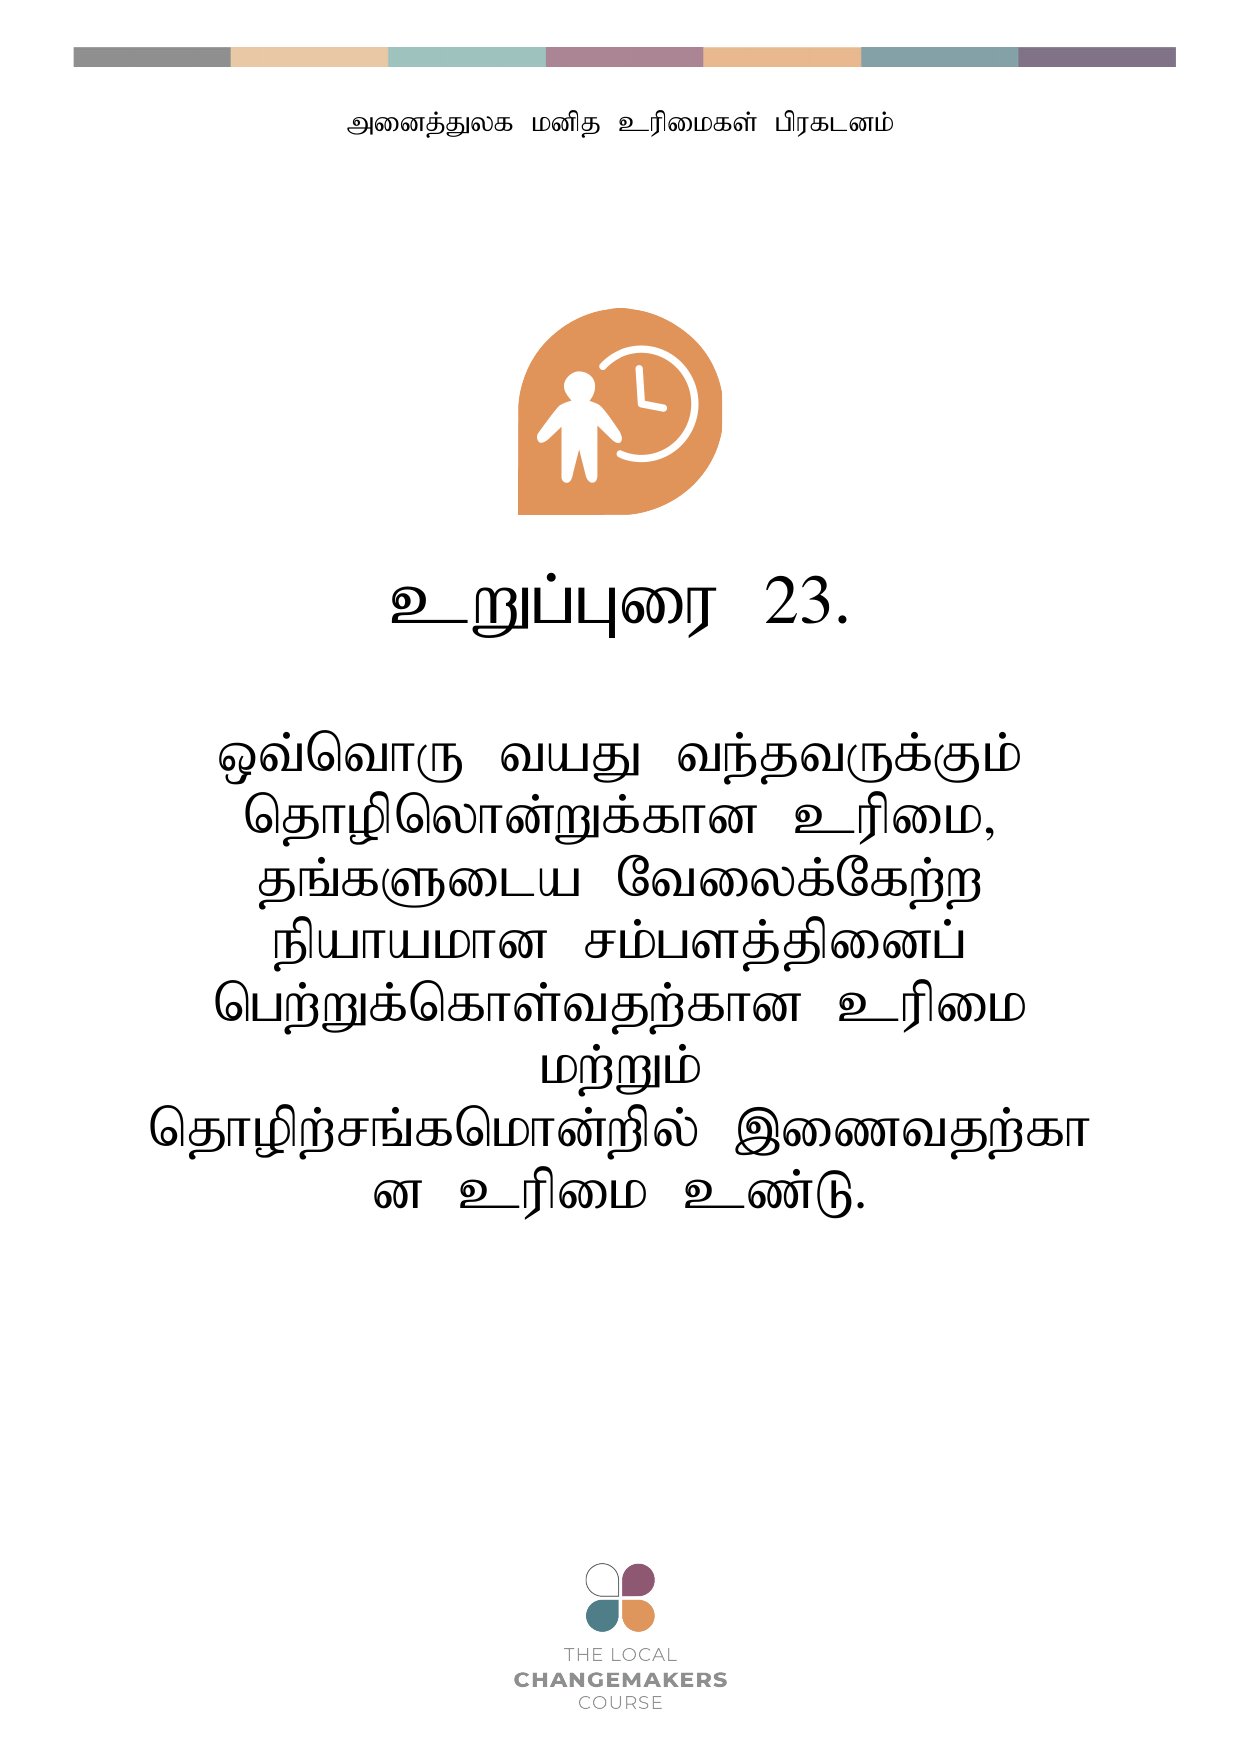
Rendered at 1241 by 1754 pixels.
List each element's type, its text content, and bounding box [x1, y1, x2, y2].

text xt;nthU taJ te;jtUf;Fk; njhopnyhd;Wf;fhd cupik> jq;fSila Ntiyf;Nfw;w epahakhd rk;gsj;jpidg; ngw;Wf;nfhs;tjw;fhd cupik kw;Wk; njhopw;rq;fnkhd;wpy; ,iztjw;fhd cupik cz;L. [148, 725, 1093, 1225]
picture [509, 1563, 731, 1730]
picture [73, 47, 1176, 67]
picture [518, 308, 723, 515]
text cWg;Giu 23. [148, 565, 1093, 645]
